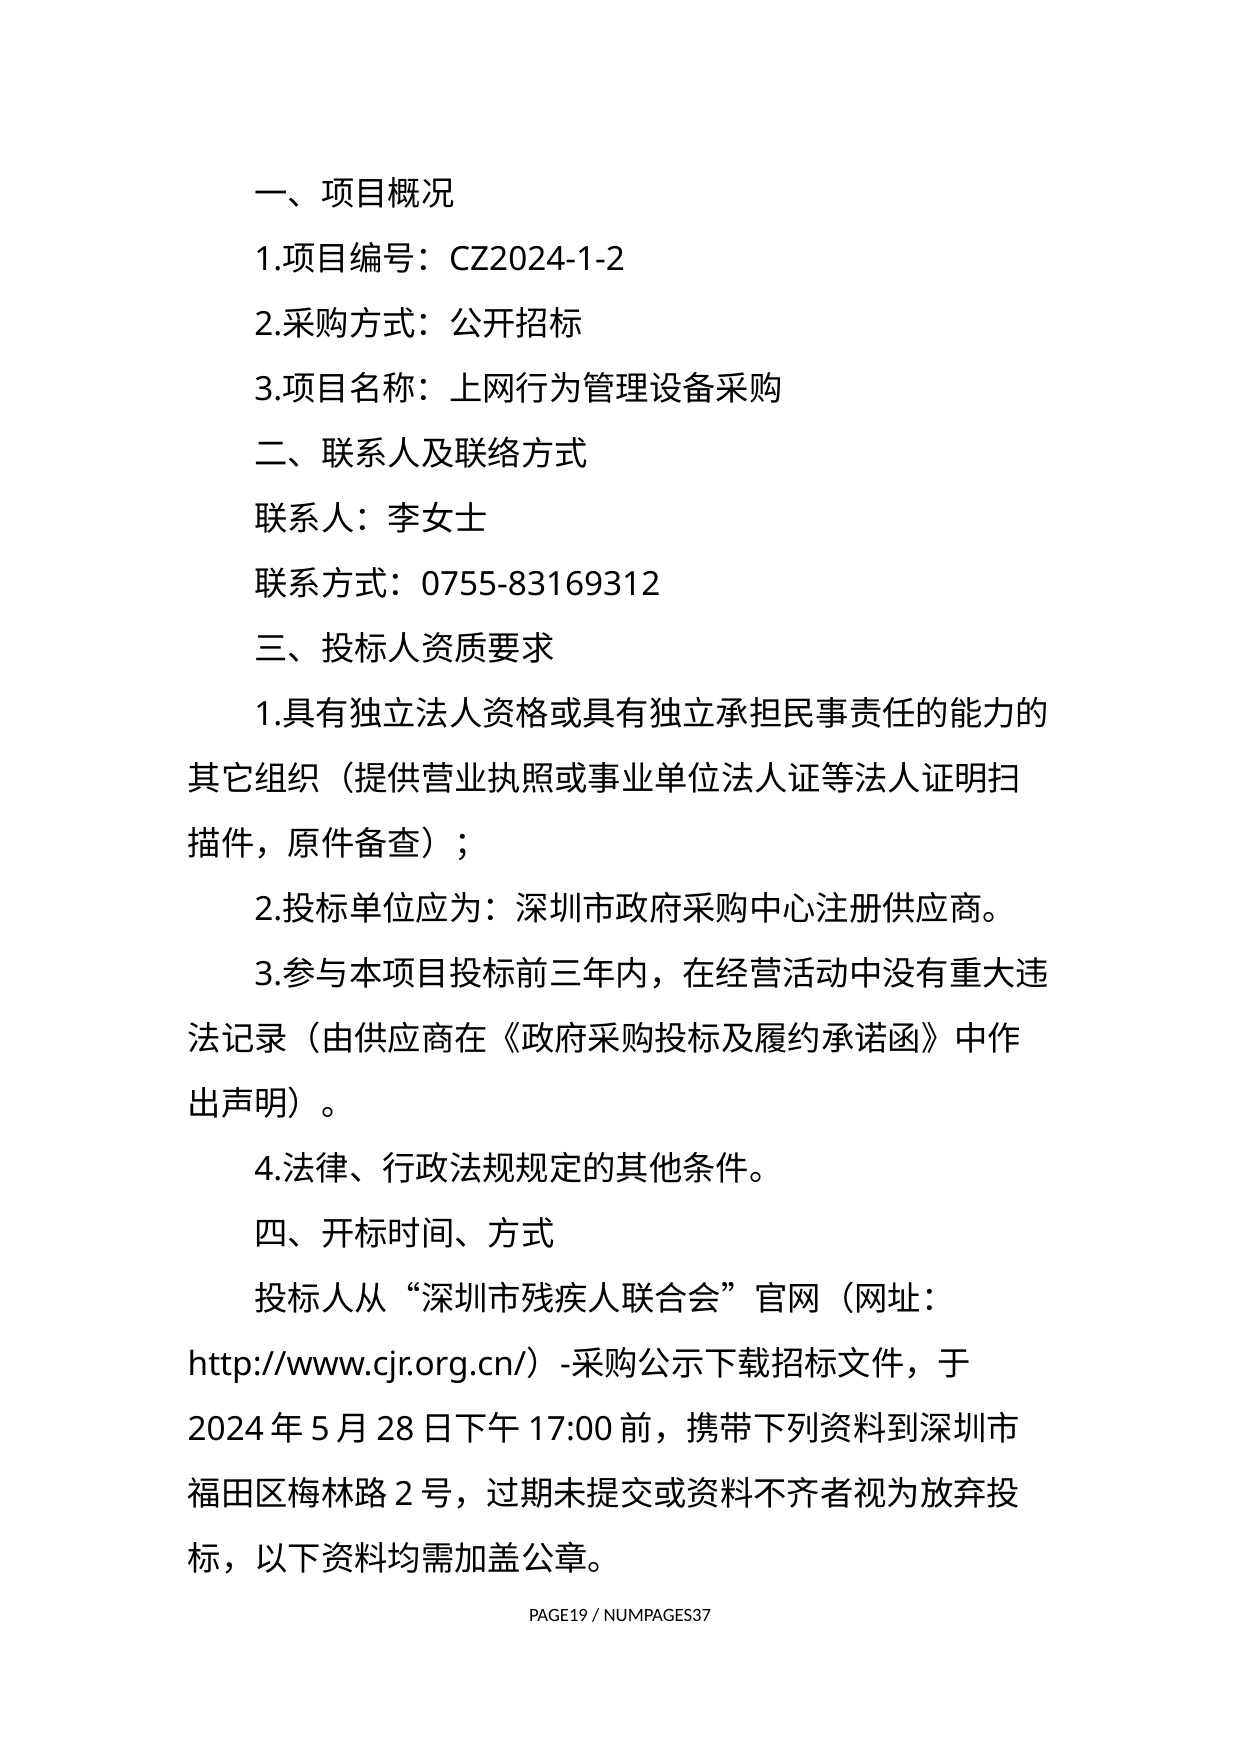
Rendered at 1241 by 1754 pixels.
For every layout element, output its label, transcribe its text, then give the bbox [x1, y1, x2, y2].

text 3.项目名称：上网行为管理设备采购 [187, 353, 1053, 418]
text 1.项目编号：CZ2024-1-2 [187, 223, 1053, 288]
text 2.采购方式：公开招标 [187, 288, 1053, 353]
text 3.参与本项目投标前三年内，在经营活动中没有重大违法记录（由供应商在《政府采购投标及履约承诺函》中作出声明）。 [187, 938, 1053, 1133]
text 联系人：李女士 [187, 483, 1053, 548]
text 1.具有独立法人资格或具有独立承担民事责任的能力的其它组织（提供营业执照或事业单位法人证等法人证明扫描件，原件备查）； [187, 678, 1053, 873]
text 一、项目概况 [187, 158, 1053, 223]
text 4.法律、行政法规规定的其他条件。 [187, 1133, 1053, 1198]
text 三、投标人资质要求 [187, 613, 1053, 678]
text 联系方式：0755-83169312 [187, 548, 1053, 613]
text 二、联系人及联络方式 [187, 418, 1053, 483]
text 投标人从“深圳市残疾人联合会”官网（网址：http://www.cjr.org.cn/）-采购公示下载招标文件，于2024年5月28日下午17:00前，携带下列资料到深圳市福田区梅林路2号，过期未提交或资料不齐者视为放弃投标，以下资料均需加盖公章。 [187, 1263, 1053, 1588]
text 2.投标单位应为：深圳市政府采购中心注册供应商。 [187, 873, 1053, 938]
text 四、开标时间、方式 [187, 1198, 1053, 1263]
